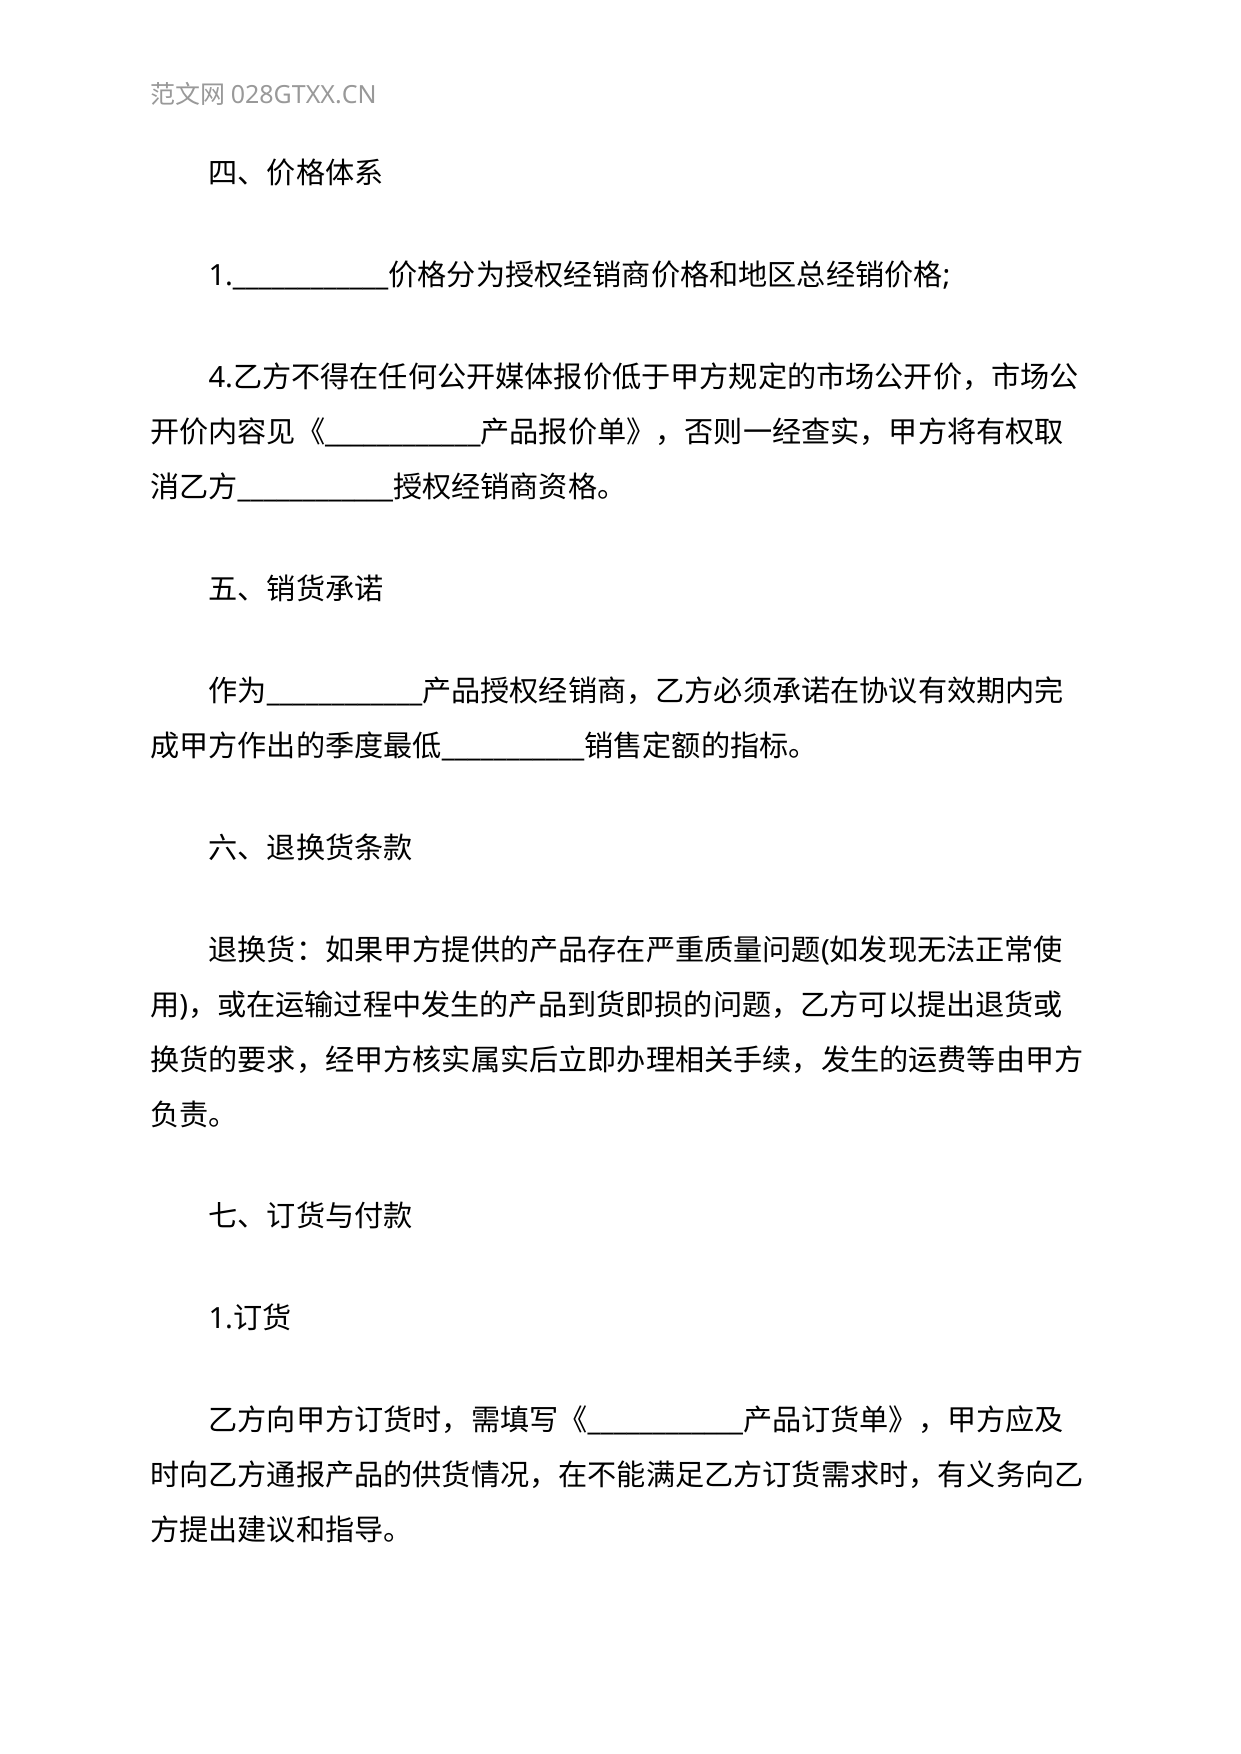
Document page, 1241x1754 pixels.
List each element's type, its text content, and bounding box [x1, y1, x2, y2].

text 1.____________价格分为授权经销商价格和地区总经销价格; [150, 252, 1090, 294]
text 退换货：如果甲方提供的产品存在严重质量问题(如发现无法正常使用)，或在运输过程中发生的产品到货即损的问题，乙方可以提出退货或换货的要求，经甲方核实属实后立即办理相关手续，发生的运费等由甲方负责。 [150, 926, 1090, 1133]
text 乙方向甲方订货时，需填写《____________产品订货单》，甲方应及时向乙方通报产品的供货情况，在不能满足乙方订货需求时，有义务向乙方提出建议和指导。 [150, 1397, 1090, 1549]
text 七、订货与付款 [150, 1193, 1090, 1235]
text 四、价格体系 [150, 150, 1090, 192]
text 4.乙方不得在任何公开媒体报价低于甲方规定的市场公开价，市场公开价内容见《____________产品报价单》，否则一经查实，甲方将有权取消乙方____________授权经销商资格。 [150, 354, 1090, 506]
text 六、退换货条款 [150, 824, 1090, 867]
text 1.订货 [150, 1295, 1090, 1337]
text 作为____________产品授权经销商，乙方必须承诺在协议有效期内完成甲方作出的季度最低___________销售定额的指标。 [150, 667, 1090, 765]
text 五、销货承诺 [150, 566, 1090, 608]
